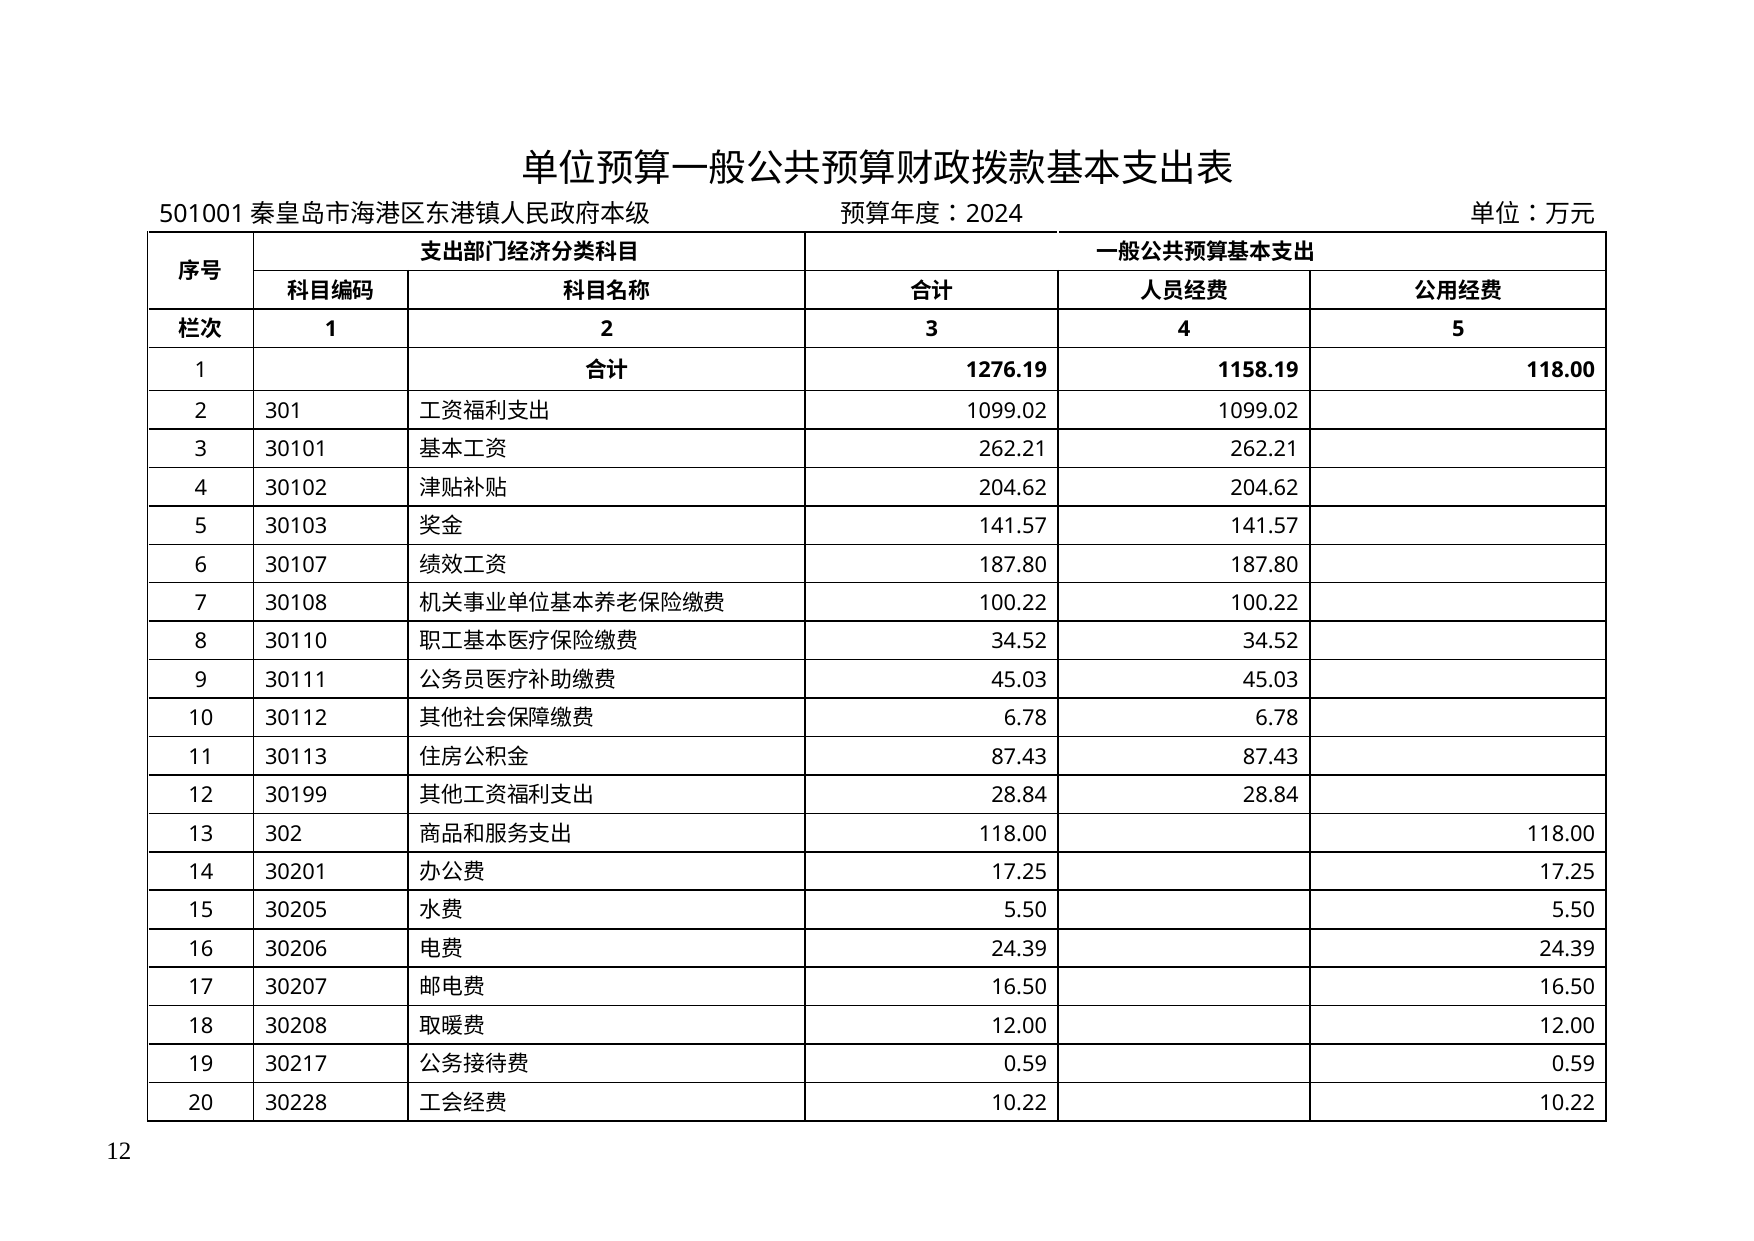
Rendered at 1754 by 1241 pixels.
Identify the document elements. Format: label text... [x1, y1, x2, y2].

table_cell 序号 [148, 232, 253, 308]
table_cell 工资福利支出 [409, 391, 804, 428]
table_cell 一般公共预算基本支出 [806, 233, 1605, 270]
table_cell 30228 [254, 1083, 407, 1120]
table_cell 15 [148, 890, 253, 928]
table_cell 262.21 [1059, 430, 1309, 467]
table_cell 45.03 [806, 660, 1057, 697]
table_cell 18 [148, 1006, 253, 1043]
table_cell 1 [148, 348, 253, 390]
table_header 单位：万元 [1059, 195, 1605, 231]
table_cell [254, 348, 407, 390]
table_cell 5 [148, 506, 253, 543]
table_cell 基本工资 [409, 430, 804, 467]
table_cell 0.59 [806, 1045, 1057, 1082]
table_cell 187.80 [1059, 545, 1309, 582]
table_cell 其他社会保障缴费 [409, 699, 804, 736]
table_cell 262.21 [806, 430, 1057, 467]
table_cell 13 [148, 814, 253, 851]
table_cell 9 [148, 660, 253, 697]
table_cell 30113 [254, 737, 407, 774]
table_cell [1059, 968, 1309, 1005]
table_cell 绩效工资 [409, 545, 804, 582]
table_cell 11 [148, 737, 253, 774]
table_cell 118.00 [806, 814, 1057, 851]
table_cell 17.25 [806, 853, 1057, 889]
table_cell [1311, 737, 1605, 774]
table_cell 30107 [254, 545, 407, 582]
table_cell 30201 [254, 853, 407, 889]
table_cell [1059, 891, 1309, 928]
table_cell 34.52 [1059, 622, 1309, 659]
table_cell 1099.02 [1059, 391, 1309, 428]
table_cell 2 [409, 310, 804, 347]
table_cell 津贴补贴 [409, 468, 804, 505]
table_cell 1158.19 [1059, 348, 1309, 390]
table_cell [1311, 660, 1605, 697]
table_cell 30112 [254, 699, 407, 736]
table_cell [1059, 1006, 1309, 1043]
table_cell 17.25 [1311, 853, 1605, 889]
table_cell 34.52 [806, 622, 1057, 659]
table_cell 118.00 [1311, 348, 1605, 390]
table_cell 30101 [254, 430, 407, 467]
table_cell 30205 [254, 891, 407, 928]
table_cell 3 [148, 429, 253, 467]
table_cell [1311, 430, 1605, 467]
table_cell 4 [148, 468, 253, 505]
table_cell 204.62 [806, 468, 1057, 505]
table_cell 141.57 [1059, 507, 1309, 543]
table_cell 17 [148, 967, 253, 1005]
text 单位预算一般公共预算财政拨款基本支出表 [106, 142, 1648, 193]
table_cell 奖金 [409, 507, 804, 543]
table_cell 16.50 [806, 968, 1057, 1005]
table_cell 6.78 [1059, 699, 1309, 736]
table_header 预算年度：2024 [806, 195, 1057, 231]
table_cell 办公费 [409, 853, 804, 889]
table_cell 19 [148, 1044, 253, 1082]
table_cell 187.80 [806, 545, 1057, 582]
table_cell 7 [148, 583, 253, 620]
table_cell 30110 [254, 622, 407, 659]
table_cell 20 [148, 1083, 253, 1120]
table_cell 30102 [254, 468, 407, 505]
table_cell 30217 [254, 1045, 407, 1082]
table_cell 204.62 [1059, 468, 1309, 505]
table_cell 邮电费 [409, 968, 804, 1005]
table_cell 30111 [254, 660, 407, 697]
table_cell 取暖费 [409, 1006, 804, 1043]
table_cell 合计 [806, 271, 1057, 308]
table_cell 1276.19 [806, 348, 1057, 390]
table_cell 118.00 [1311, 814, 1605, 851]
table_cell 科目名称 [409, 271, 804, 308]
table_cell 1 [254, 310, 407, 347]
table_cell 0.59 [1311, 1045, 1605, 1082]
table_cell 16.50 [1311, 968, 1605, 1005]
table_cell 30199 [254, 776, 407, 812]
table_cell 8 [148, 621, 253, 659]
table_cell [1311, 391, 1605, 428]
table_cell 其他工资福利支出 [409, 776, 804, 812]
table_header 501001秦皇岛市海港区东港镇人民政府本级 [148, 195, 804, 231]
table_cell 45.03 [1059, 660, 1309, 697]
table_cell 机关事业单位基本养老保险缴费 [409, 583, 804, 620]
table_cell [1311, 583, 1605, 620]
table_cell 301 [254, 391, 407, 428]
table_cell 24.39 [806, 930, 1057, 966]
table_cell 30206 [254, 930, 407, 966]
table_cell 5.50 [1311, 891, 1605, 928]
table_cell 14 [148, 852, 253, 889]
table_cell 100.22 [1059, 583, 1309, 620]
table_cell 16 [148, 929, 253, 966]
table_cell 电费 [409, 930, 804, 966]
table_cell 30208 [254, 1006, 407, 1043]
table_cell 12 [148, 775, 253, 812]
table_cell 302 [254, 814, 407, 851]
table_cell 科目编码 [254, 271, 407, 308]
table_cell 141.57 [806, 507, 1057, 543]
table_cell [1311, 468, 1605, 505]
table_cell 6.78 [806, 699, 1057, 736]
table_cell 住房公积金 [409, 737, 804, 774]
table_cell 4 [1059, 310, 1309, 347]
table_cell 87.43 [1059, 737, 1309, 774]
table_cell 人员经费 [1059, 271, 1309, 308]
table_cell 公务员医疗补助缴费 [409, 660, 804, 697]
table_cell [1311, 622, 1605, 659]
table_cell [1059, 853, 1309, 889]
table_cell 12.00 [1311, 1006, 1605, 1043]
table_cell 10 [148, 698, 253, 736]
table_cell 12.00 [806, 1006, 1057, 1043]
table_cell 30103 [254, 507, 407, 543]
table_cell [1311, 699, 1605, 736]
table_cell 工会经费 [409, 1083, 804, 1120]
table_cell 公用经费 [1311, 271, 1605, 308]
table_cell 1099.02 [806, 391, 1057, 428]
table_cell 商品和服务支出 [409, 814, 804, 851]
table_cell 5 [1311, 310, 1605, 347]
table_cell 公务接待费 [409, 1045, 804, 1082]
table_cell 栏次 [148, 309, 253, 347]
table_cell [1059, 1083, 1309, 1120]
table_cell 2 [148, 391, 253, 428]
table_cell [1311, 507, 1605, 543]
table_cell [1311, 776, 1605, 812]
table_cell 支出部门经济分类科目 [254, 233, 804, 270]
table_cell 合计 [409, 348, 804, 390]
table_cell [1059, 930, 1309, 966]
table_cell 5.50 [806, 891, 1057, 928]
table_cell [1059, 1045, 1309, 1082]
table_cell [1059, 814, 1309, 851]
table_cell 87.43 [806, 737, 1057, 774]
table_cell 24.39 [1311, 930, 1605, 966]
table_cell 3 [806, 310, 1057, 347]
table_cell 100.22 [806, 583, 1057, 620]
table_cell 28.84 [806, 776, 1057, 812]
table_cell 30108 [254, 583, 407, 620]
table_cell 水费 [409, 891, 804, 928]
table_cell 10.22 [806, 1083, 1057, 1120]
table_cell 6 [148, 545, 253, 582]
table_cell [1311, 545, 1605, 582]
table_cell 职工基本医疗保险缴费 [409, 622, 804, 659]
table_cell 10.22 [1311, 1083, 1605, 1120]
table_cell 28.84 [1059, 776, 1309, 812]
table_cell 30207 [254, 968, 407, 1005]
